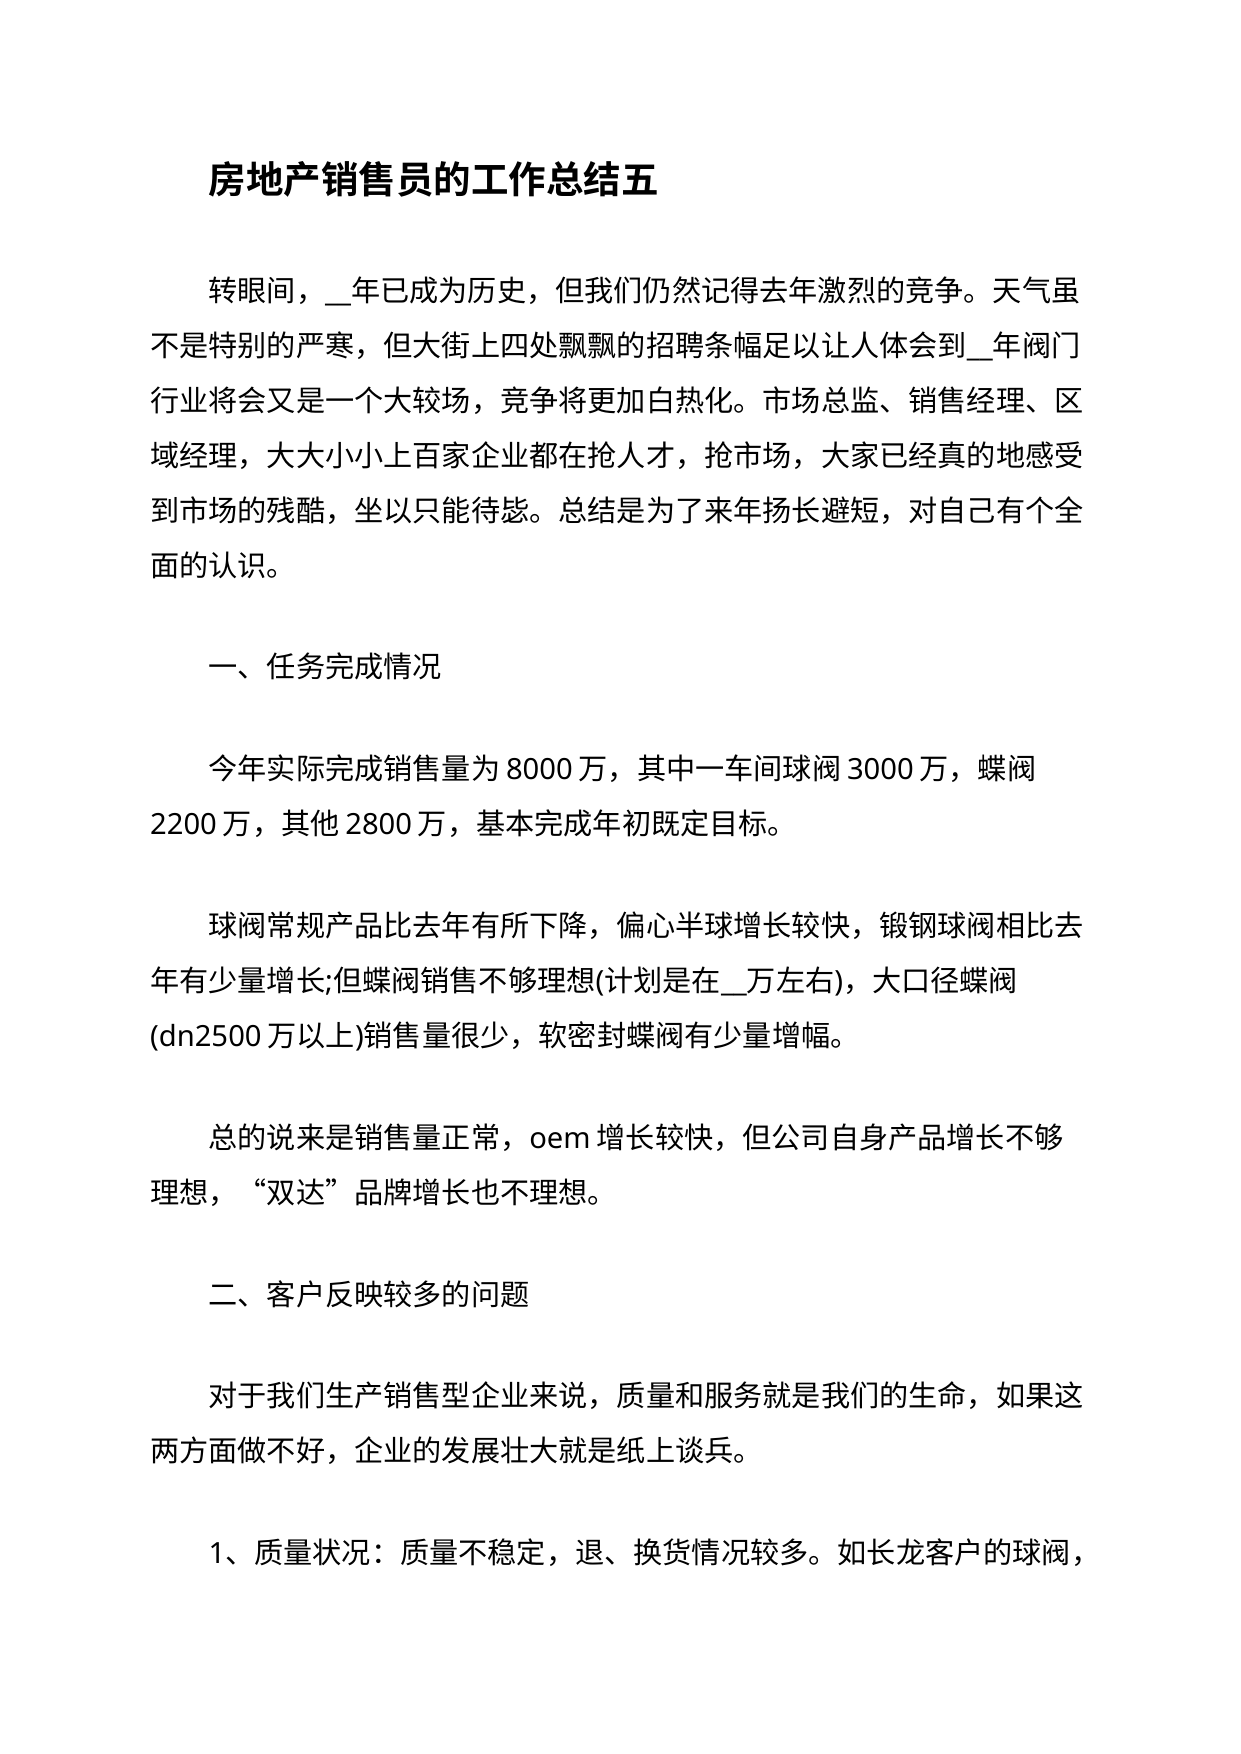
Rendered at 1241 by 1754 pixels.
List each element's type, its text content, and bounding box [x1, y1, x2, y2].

text 对于我们生产销售型企业来说，质量和服务就是我们的生命，如果这两方面做不好，企业的发展壮大就是纸上谈兵。 [150, 1373, 1090, 1470]
text 二、客户反映较多的问题 [150, 1271, 1090, 1313]
text 房地产销售员的工作总结五 [150, 150, 1090, 204]
text 一、任务完成情况 [150, 644, 1090, 686]
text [150, 1530, 1090, 1572]
text 球阀常规产品比去年有所下降，偏心半球增长较快，锻钢球阀相比去年有少量增长;但蝶阀销售不够理想(计划是在__万左右)，大口径蝶阀(dn2500万以上)销售量很少，软密封蝶阀有少量增幅。 [150, 903, 1090, 1055]
text 今年实际完成销售量为8000万，其中一车间球阀3000万，蝶阀2200万，其他2800万，基本完成年初既定目标。 [150, 746, 1090, 843]
text 转眼间，__年已成为历史，但我们仍然记得去年激烈的竞争。天气虽不是特别的严寒，但大街上四处飘飘的招聘条幅足以让人体会到__年阀门行业将会又是一个大较场，竞争将更加白热化。市场总监、销售经理、区域经理，大大小小上百家企业都在抢人才，抢市场，大家已经真的地感受到市场的残酷，坐以只能待毖。总结是为了来年扬长避短，对自己有个全面的认识。 [150, 267, 1090, 584]
text 总的说来是销售量正常，oem增长较快，但公司自身产品增长不够理想，“双达”品牌增长也不理想。 [150, 1114, 1090, 1212]
